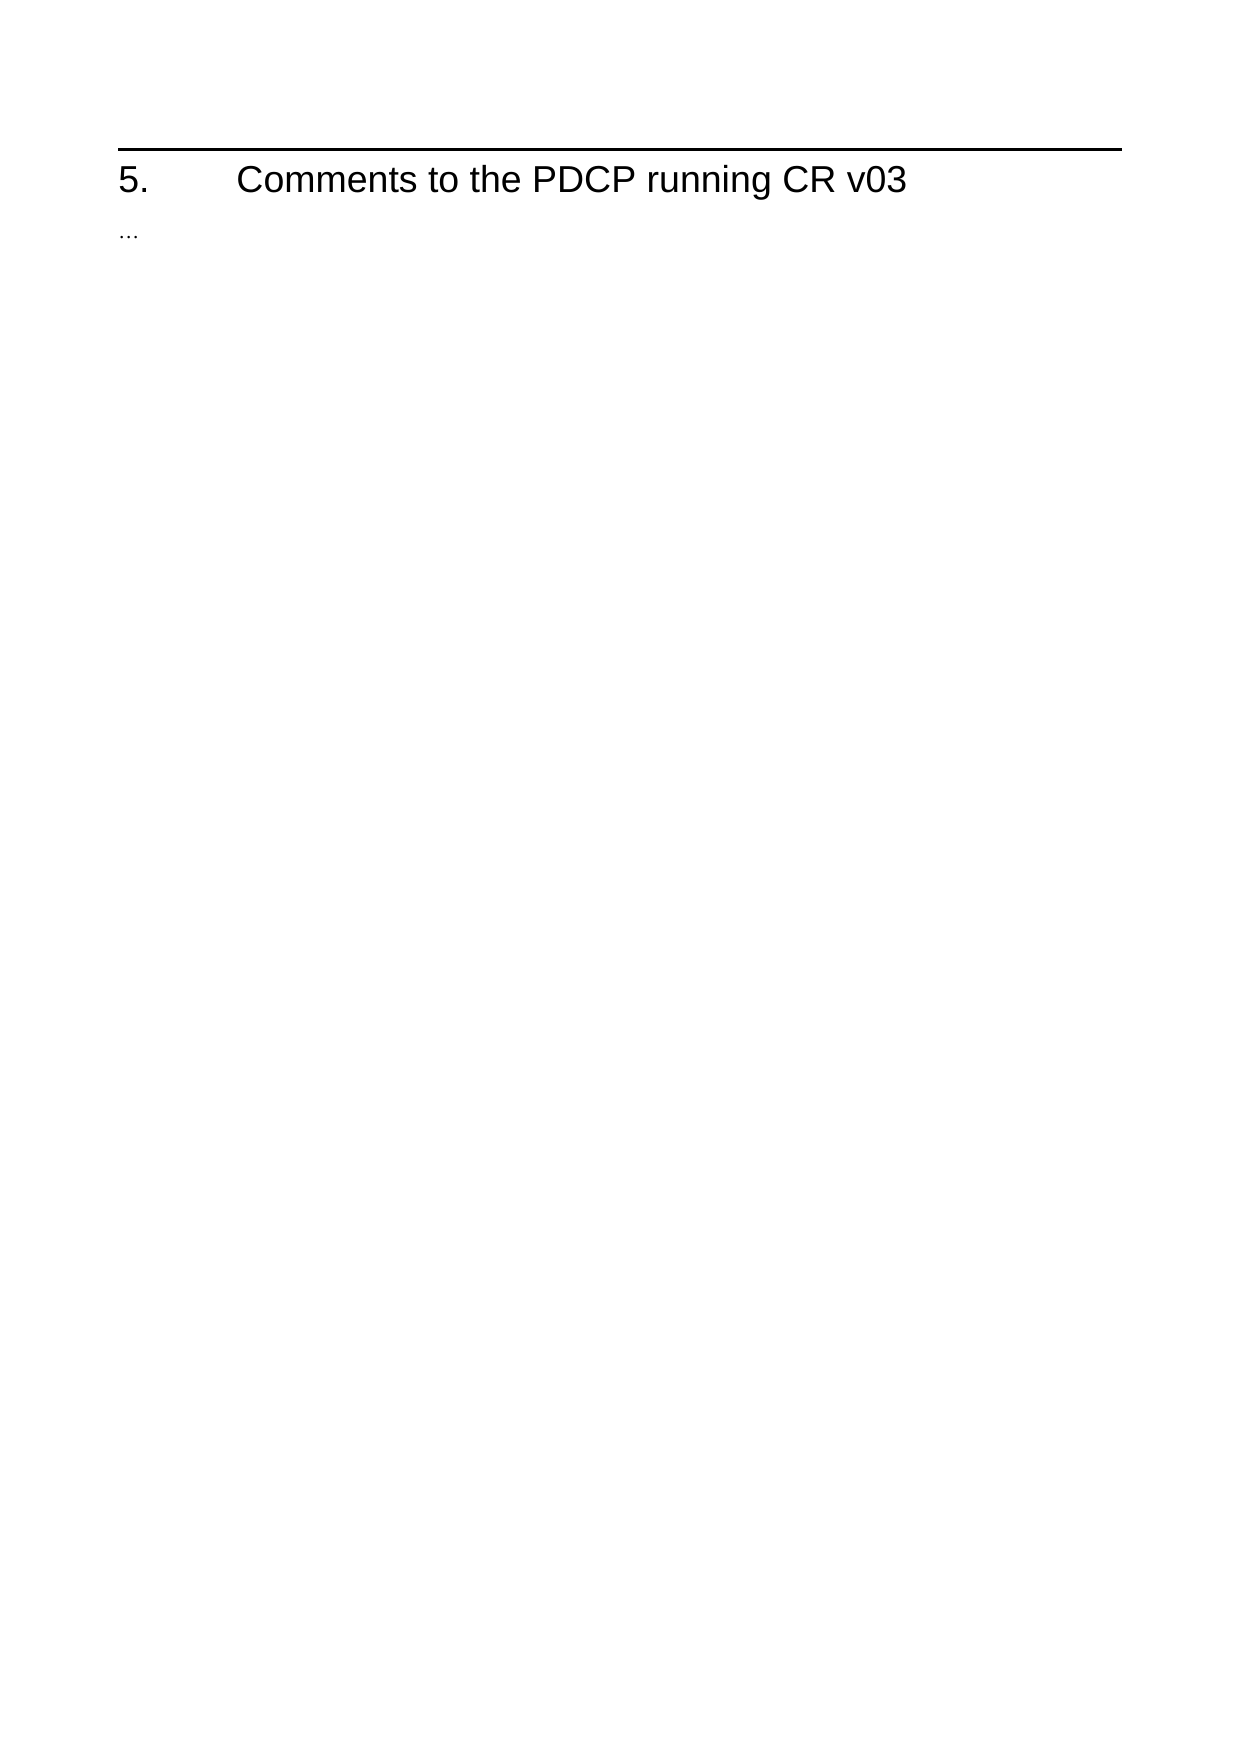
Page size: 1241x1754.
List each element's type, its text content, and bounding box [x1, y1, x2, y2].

subtitle 5. Comments to the PDCP running CR v03 [118, 151, 1122, 200]
text … [118, 219, 1122, 243]
